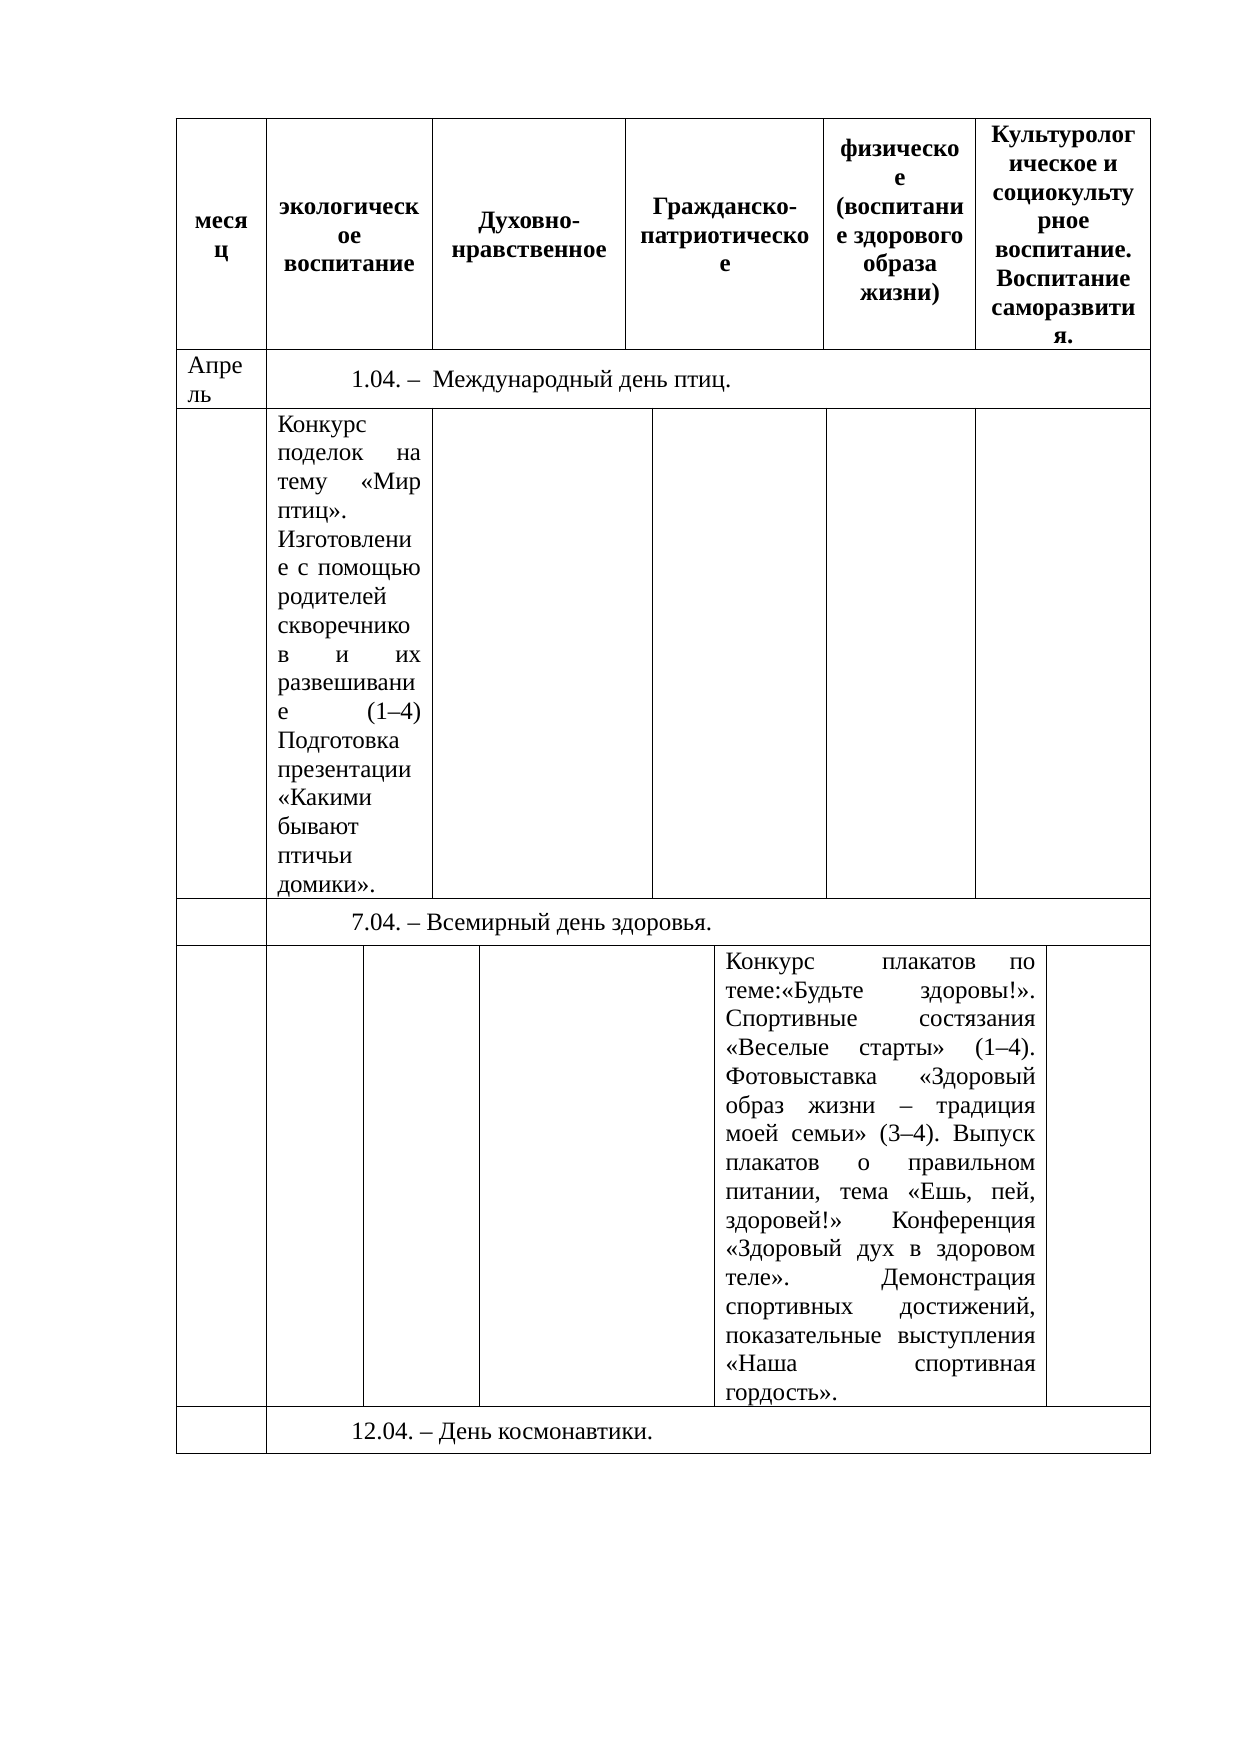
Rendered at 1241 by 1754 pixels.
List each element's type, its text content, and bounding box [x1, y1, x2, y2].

table_header Гражданско-патриотическое [626, 119, 823, 349]
table_cell [433, 409, 652, 897]
table_cell Апрель [177, 350, 266, 408]
table_cell Конкурс поделок на тему «Мир птиц». Изготовление с помощью родителей скворечников и их развешивание (1–4) Подготовка презентации «Какими бывают птичьи домики». [267, 409, 432, 897]
table_cell [177, 899, 266, 945]
table_cell [976, 409, 1150, 897]
table_header Культурологическое и социокультурное воспитание. Воспитание саморазвития. [976, 119, 1150, 349]
table_cell 12.04. – День космонавтики. [267, 1407, 1150, 1453]
table_cell [653, 409, 826, 897]
table_cell [177, 946, 266, 1406]
table_header месяц [177, 119, 266, 349]
table_header физическое (воспитание здорового образа жизни) [824, 119, 975, 349]
table_cell [827, 409, 975, 897]
table_cell 1.04. – Международный день птиц. [267, 350, 1150, 408]
table_cell [1047, 946, 1150, 1406]
table_cell 7.04. – Всемирный день здоровья. [267, 899, 1150, 945]
table_cell [177, 409, 266, 897]
table_cell [267, 946, 363, 1406]
table_cell [364, 946, 479, 1406]
table_cell [480, 946, 714, 1406]
table_cell Конкурс плакатов по теме:«Будьте здоровы!». Спортивные состязания «Веселые старты» (1–4). Фотовыставка «Здоровый образ жизни – традиция моей семьи» (3–4). Выпуск плакатов о правильном питании, тема «Ешь, пей, здоровей!» Конференция «Здоровый дух в здоровом теле». Демонстрация спортивных достижений, показательные выступления «Наша спортивная гордость». [715, 946, 1046, 1406]
table_cell [177, 1407, 266, 1453]
table_header Духовно-нравственное [433, 119, 625, 349]
table_header экологическое воспитание [267, 119, 432, 349]
